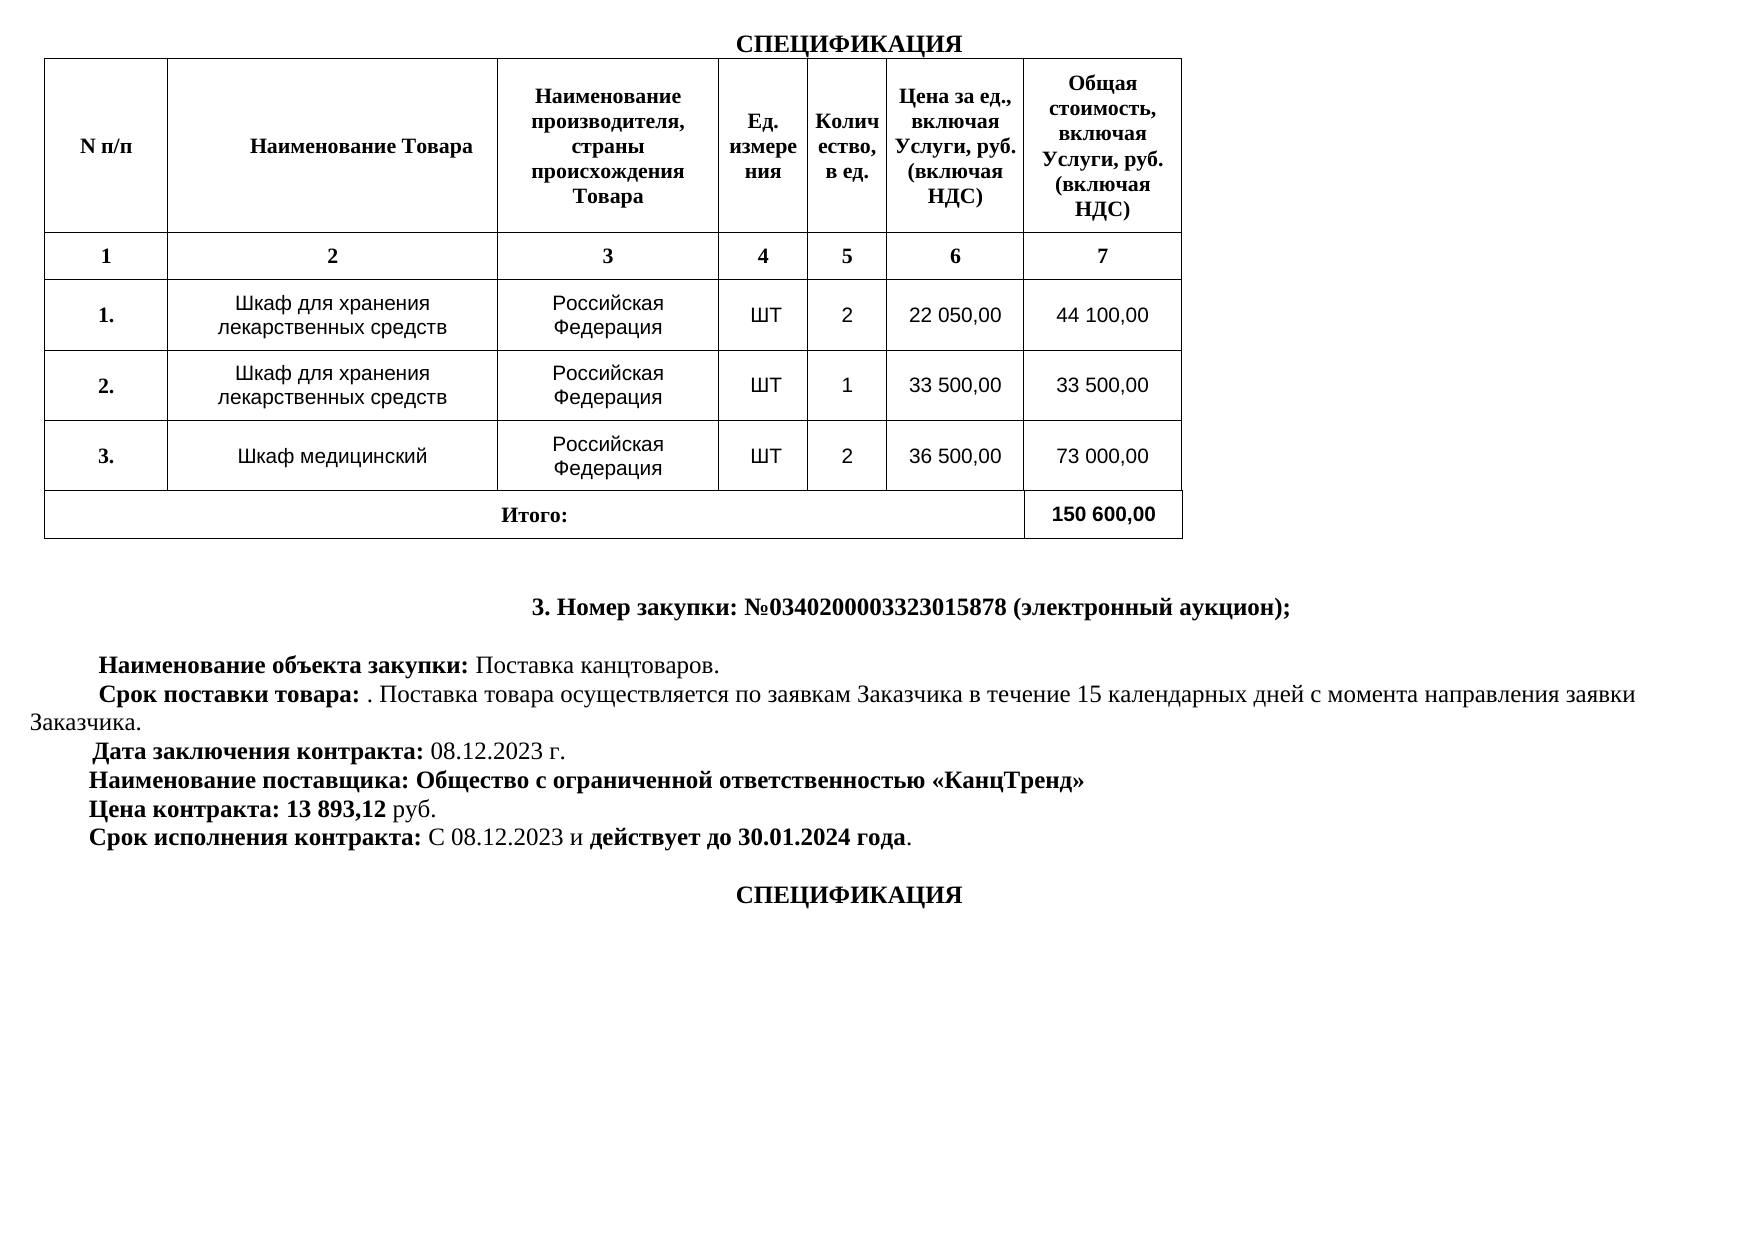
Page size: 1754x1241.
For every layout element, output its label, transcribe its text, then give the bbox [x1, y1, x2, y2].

table_cell 1. [45, 280, 167, 349]
text СПЕЦИФИКАЦИЯ [29, 880, 1668, 909]
table_cell Российская Федерация [498, 421, 718, 490]
table_cell Шкаф для хранения лекарственных средств [168, 280, 497, 349]
text Цена контракта: 13 893,12 руб. [29, 794, 1668, 822]
table_cell Российская Федерация [498, 351, 718, 420]
text 3. Номер закупки: №0340200003323015878 (электронный аукцион); [532, 592, 1668, 621]
table_cell Шкаф медицинский [168, 421, 497, 490]
table_cell 73 000,00 [1024, 421, 1181, 490]
table_cell 3. [45, 421, 167, 490]
table_cell 33 500,00 [1024, 351, 1181, 420]
table_cell ШТ [719, 421, 807, 490]
table_cell 2 [808, 280, 886, 349]
table_cell ШТ [719, 280, 807, 349]
text Дата заключения контракта: 08.12.2023 г. [29, 736, 1668, 765]
table_cell Итого: [45, 491, 1024, 537]
table_cell 150 600,00 [1025, 491, 1182, 537]
table_header Наименование производителя, страны происхождения Товара [498, 59, 718, 232]
table_cell Российская Федерация [498, 280, 718, 349]
table_header Цена за ед., включая Услуги, руб. (включая НДС) [887, 59, 1023, 232]
table_header Количество, в ед. [808, 59, 886, 232]
table_header Общая стоимость, включая Услуги, руб. (включая НДС) [1024, 59, 1181, 232]
table_cell ШТ [719, 351, 807, 420]
table_cell Шкаф для хранения лекарственных средств [168, 351, 497, 420]
table_cell 5 [808, 233, 886, 279]
table_cell 1 [45, 233, 167, 279]
text Наименование поставщика: Общество с ограниченной ответственностью «КанцТренд» [29, 765, 1668, 794]
text Наименование объекта закупки: Поставка канцтоваров. [29, 650, 1668, 679]
table_cell 44 100,00 [1024, 280, 1181, 349]
table_cell 2 [808, 421, 886, 490]
table_cell 7 [1024, 233, 1181, 279]
table_cell 33 500,00 [887, 351, 1023, 420]
table_header N п/п [45, 59, 167, 232]
table_cell 2. [45, 351, 167, 420]
table_cell 3 [498, 233, 718, 279]
table_cell 4 [719, 233, 807, 279]
table_cell 22 050,00 [887, 280, 1023, 349]
table_cell 2 [168, 233, 497, 279]
table_header Ед. измерения [719, 59, 807, 232]
table_cell 6 [887, 233, 1023, 279]
table_cell 36 500,00 [887, 421, 1023, 490]
text Срок поставки товара: . Поставка товара осуществляется по заявкам Заказчика в течение 15 календарных дней с момента направления заявки Заказчика. [29, 679, 1668, 736]
text СПЕЦИФИКАЦИЯ [29, 29, 1668, 58]
table_cell 1 [808, 351, 886, 420]
table_header Наименование Товара [168, 59, 497, 232]
text Срок исполнения контракта: С 08.12.2023 и действует до 30.01.2024 года. [29, 822, 1668, 851]
